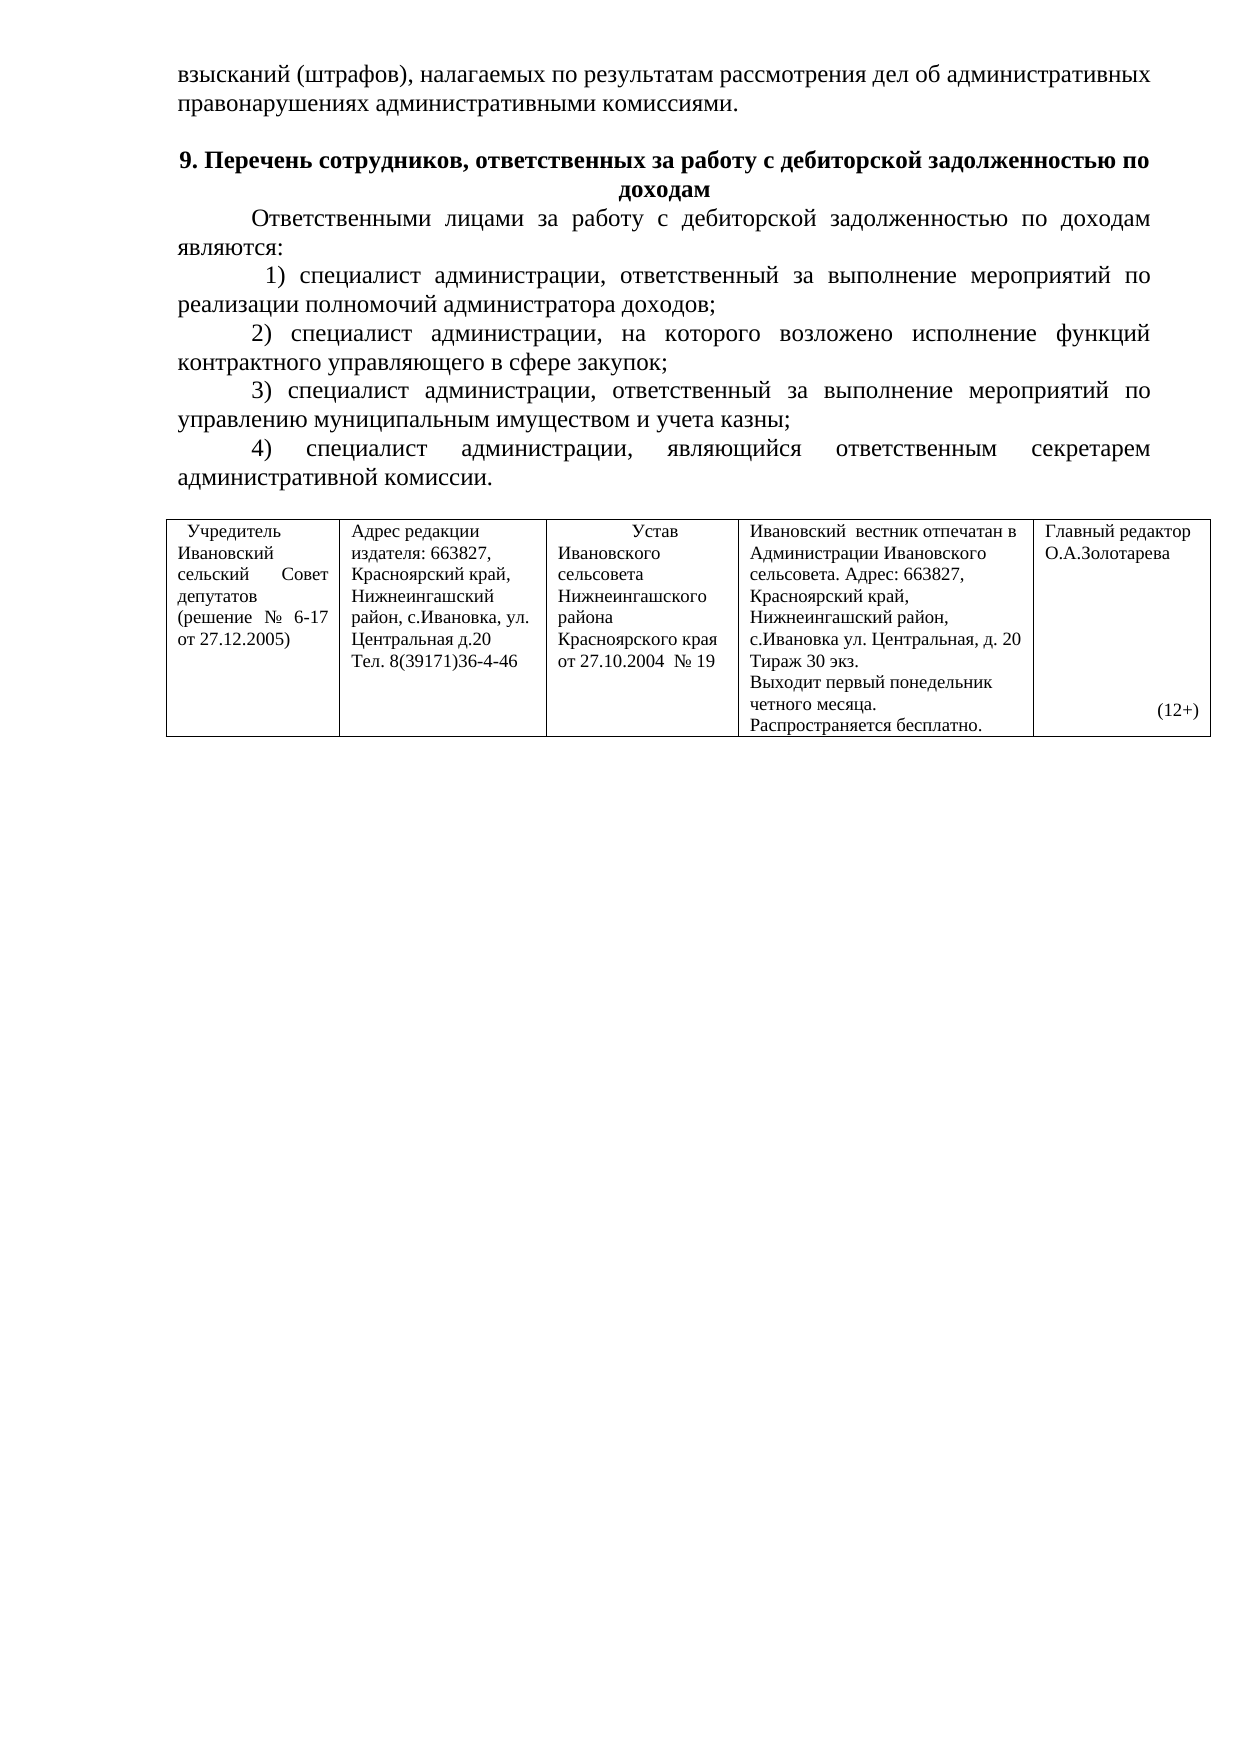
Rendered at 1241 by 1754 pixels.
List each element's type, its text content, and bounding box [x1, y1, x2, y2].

table_header Главный редактор О.А.Золотарева (12+) [1034, 520, 1210, 736]
table_header Адрес редакции издателя: 663827, Красноярский край, Нижнеингашский район, с.Ивановка, ул. Центральная д.20 Тел. 8(39171)36-4-46 [340, 520, 546, 736]
table_header Учредитель Ивановский сельский Совет депутатов (решение № 6-17 от 27.12.2005) [167, 520, 339, 736]
table_header Ивановский вестник отпечатан в Администрации Ивановского сельсовета. Адрес: 663827, Красноярский край, Нижнеингашский район, с.Ивановка ул. Центральная, д. 20 Тираж 30 экз. Выходит первый понедельник четного месяца. Распространяется бесплатно. [739, 520, 1033, 736]
text 4) специалист администрации, являющийся ответственным секретарем административной комиссии. [177, 433, 1152, 490]
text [177, 59, 1152, 117]
table_header Устав Ивановского сельсовета Нижнеингашского района Красноярского края от 27.10.2004 № 19 [547, 520, 738, 736]
text 9. Перечень сотрудников, ответственных за работу с дебиторской задолженностью по доходам [177, 145, 1152, 203]
text Ответственными лицами за работу с дебиторской задолженностью по доходам являются: [177, 203, 1152, 260]
text 2) специалист администрации, на которого возложено исполнение функций контрактного управляющего в сфере закупок; [177, 318, 1152, 375]
text 3) специалист администрации, ответственный за выполнение мероприятий по управлению муниципальным имуществом и учета казны; [177, 375, 1152, 433]
text 1) специалист администрации, ответственный за выполнение мероприятий по реализации полномочий администратора доходов; [177, 260, 1152, 318]
